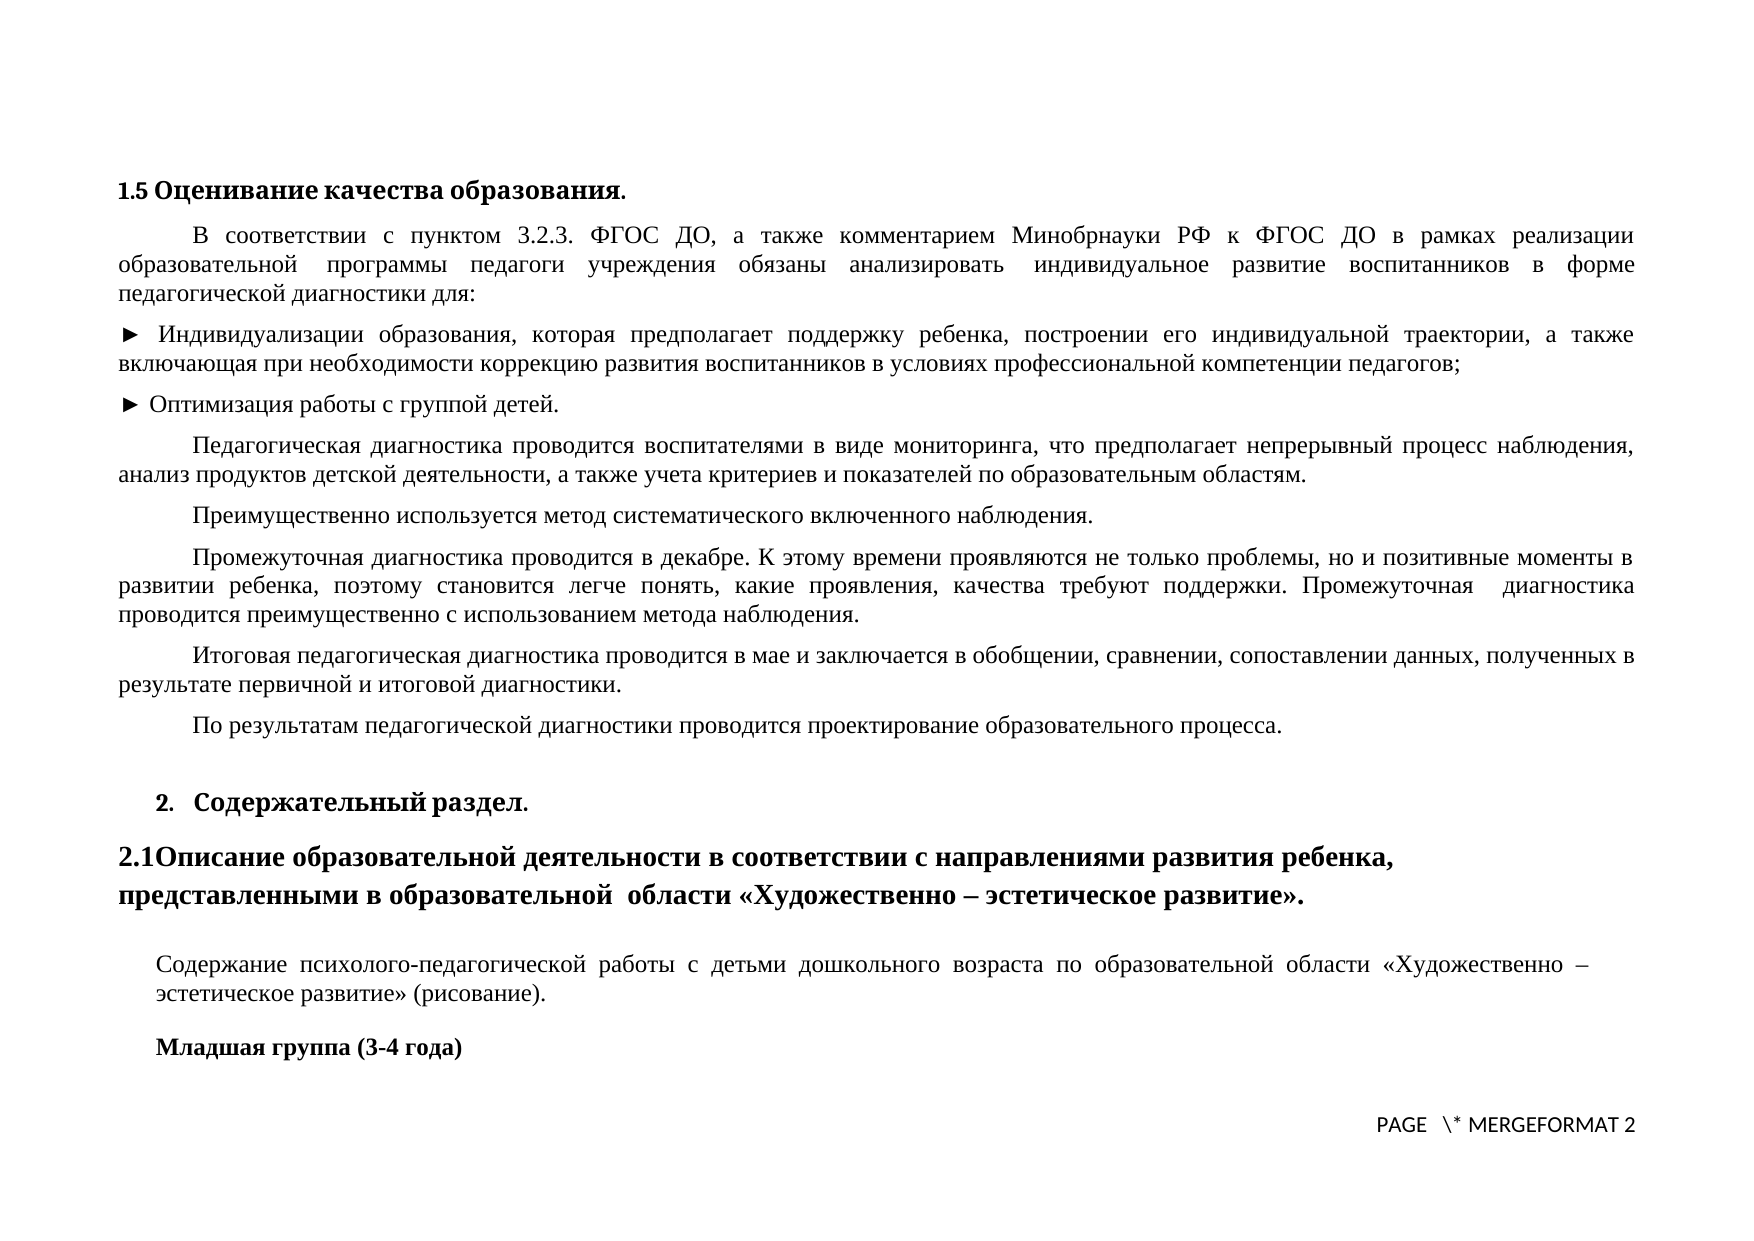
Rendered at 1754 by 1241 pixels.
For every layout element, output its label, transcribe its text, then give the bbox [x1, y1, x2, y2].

subtitle 2.1Описание образовательной деятельности в соответствии с направлениями развития ребенка, представленными в образовательной области «Художественно – эстетическое развитие». [118, 839, 1636, 911]
text Преимущественно используется метод систематического включенного наблюдения. [118, 500, 1636, 529]
subtitle 1.5 Оценивание качества образования. [118, 177, 1636, 206]
text Итоговая педагогическая диагностика проводится в мае и заключается в обобщении, сравнении, сопоставлении данных, полученных в результате первичной и итоговой диагностики. [118, 640, 1636, 698]
text Педагогическая диагностика проводится воспитателями в виде мониторинга, что предполагает непрерывный процесс наблюдения, анализ продуктов детской деятельности, а также учета критериев и показателей по образовательным областям. [118, 430, 1636, 488]
text Промежуточная диагностика проводится в декабре. К этому времени проявляются не только проблемы, но и позитивные моменты в развитии ребенка, поэтому становится легче понять, какие проявления, качества требуют поддержки. Промежуточная диагностика проводится преимущественно с использованием метода наблюдения. [118, 542, 1636, 628]
text ► Оптимизация работы с группой детей. [118, 389, 1636, 418]
list Содержание психолого-педагогической работы с детьми дошкольного возраста по образовательной области «Художественно – эстетическое развитие» (рисование). [156, 949, 1590, 1007]
text В соответствии с пунктом 3.2.3. ФГОС ДО, а также комментарием Минобрнауки РФ к ФГОС ДО в рамках реализации образовательной программы педагоги учреждения обязаны анализировать индивидуальное развитие воспитанников в форме педагогической диагностики для: [118, 220, 1636, 307]
text По результатам педагогической диагностики проводится проектирование образовательного процесса. [118, 710, 1636, 739]
text ► Индивидуализации образования, которая предполагает поддержку ребенка, построении его индивидуальной траектории, а также включающая при необходимости коррекцию развития воспитанников в условиях профессиональной компетенции педагогов; [118, 319, 1636, 377]
subtitle Содержательный раздел. [156, 789, 1636, 818]
text Младшая группа (3-4 года) [156, 1032, 1590, 1061]
